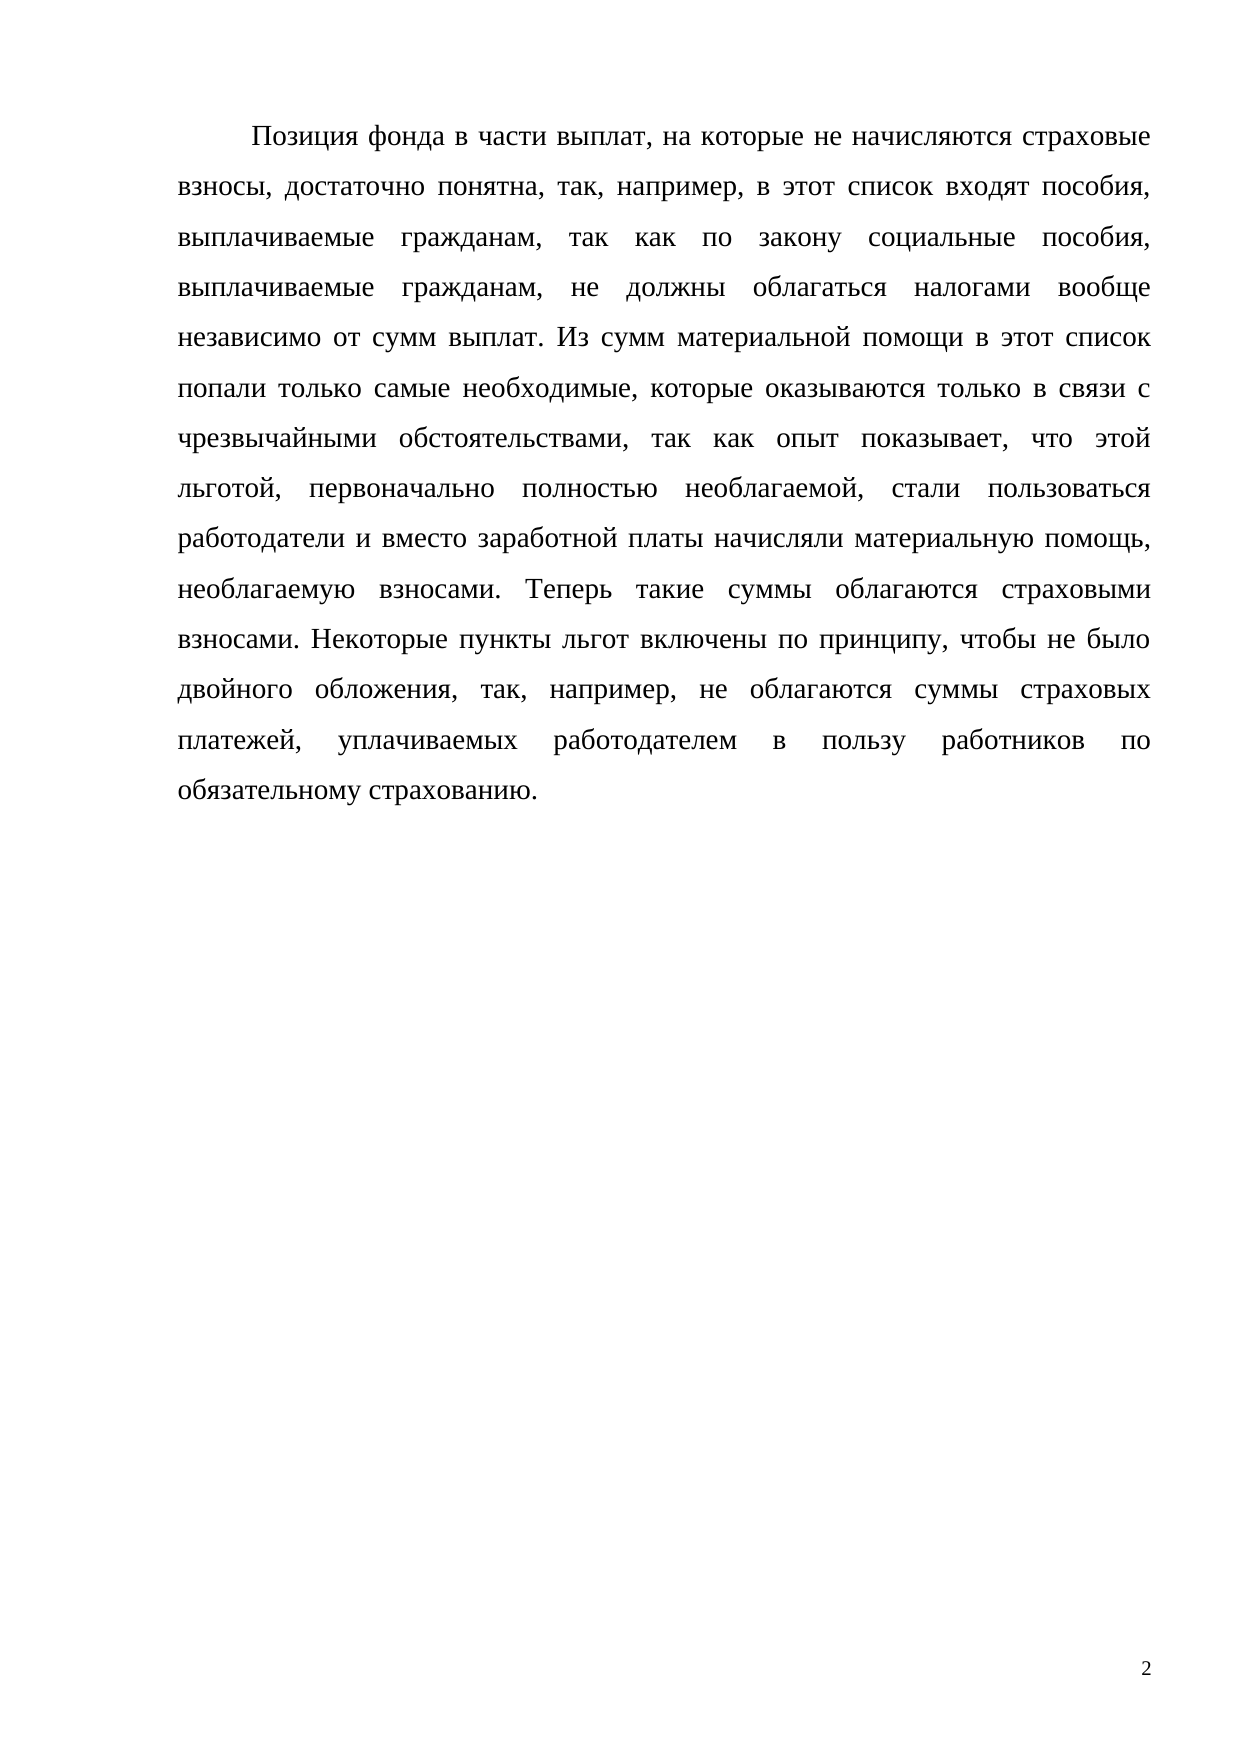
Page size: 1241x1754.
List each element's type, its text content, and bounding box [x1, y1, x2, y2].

text Позиция фонда в части выплат, на которые не начисляются страховые взносы, достаточно понятна, так, например, в этот список входят пособия, выплачиваемые гражданам, так как по закону социальные пособия, выплачиваемые гражданам, не должны облагаться налогами вообще независимо от сумм выплат. Из сумм материальной помощи в этот список попали только самые необходимые, которые оказываются только в связи с чрезвычайными обстоятельствами, так как опыт показывает, что этой льготой, первоначально полностью необлагаемой, стали пользоваться работодатели и вместо заработной платы начисляли материальную помощь, необлагаемую взносами. Теперь такие суммы облагаются страховыми взносами. Некоторые пункты льгот включены по принципу, чтобы не было двойного обложения, так, например, не облагаются суммы страховых платежей, уплачиваемых работодателем в пользу работников по обязательному страхованию. [177, 118, 1152, 806]
